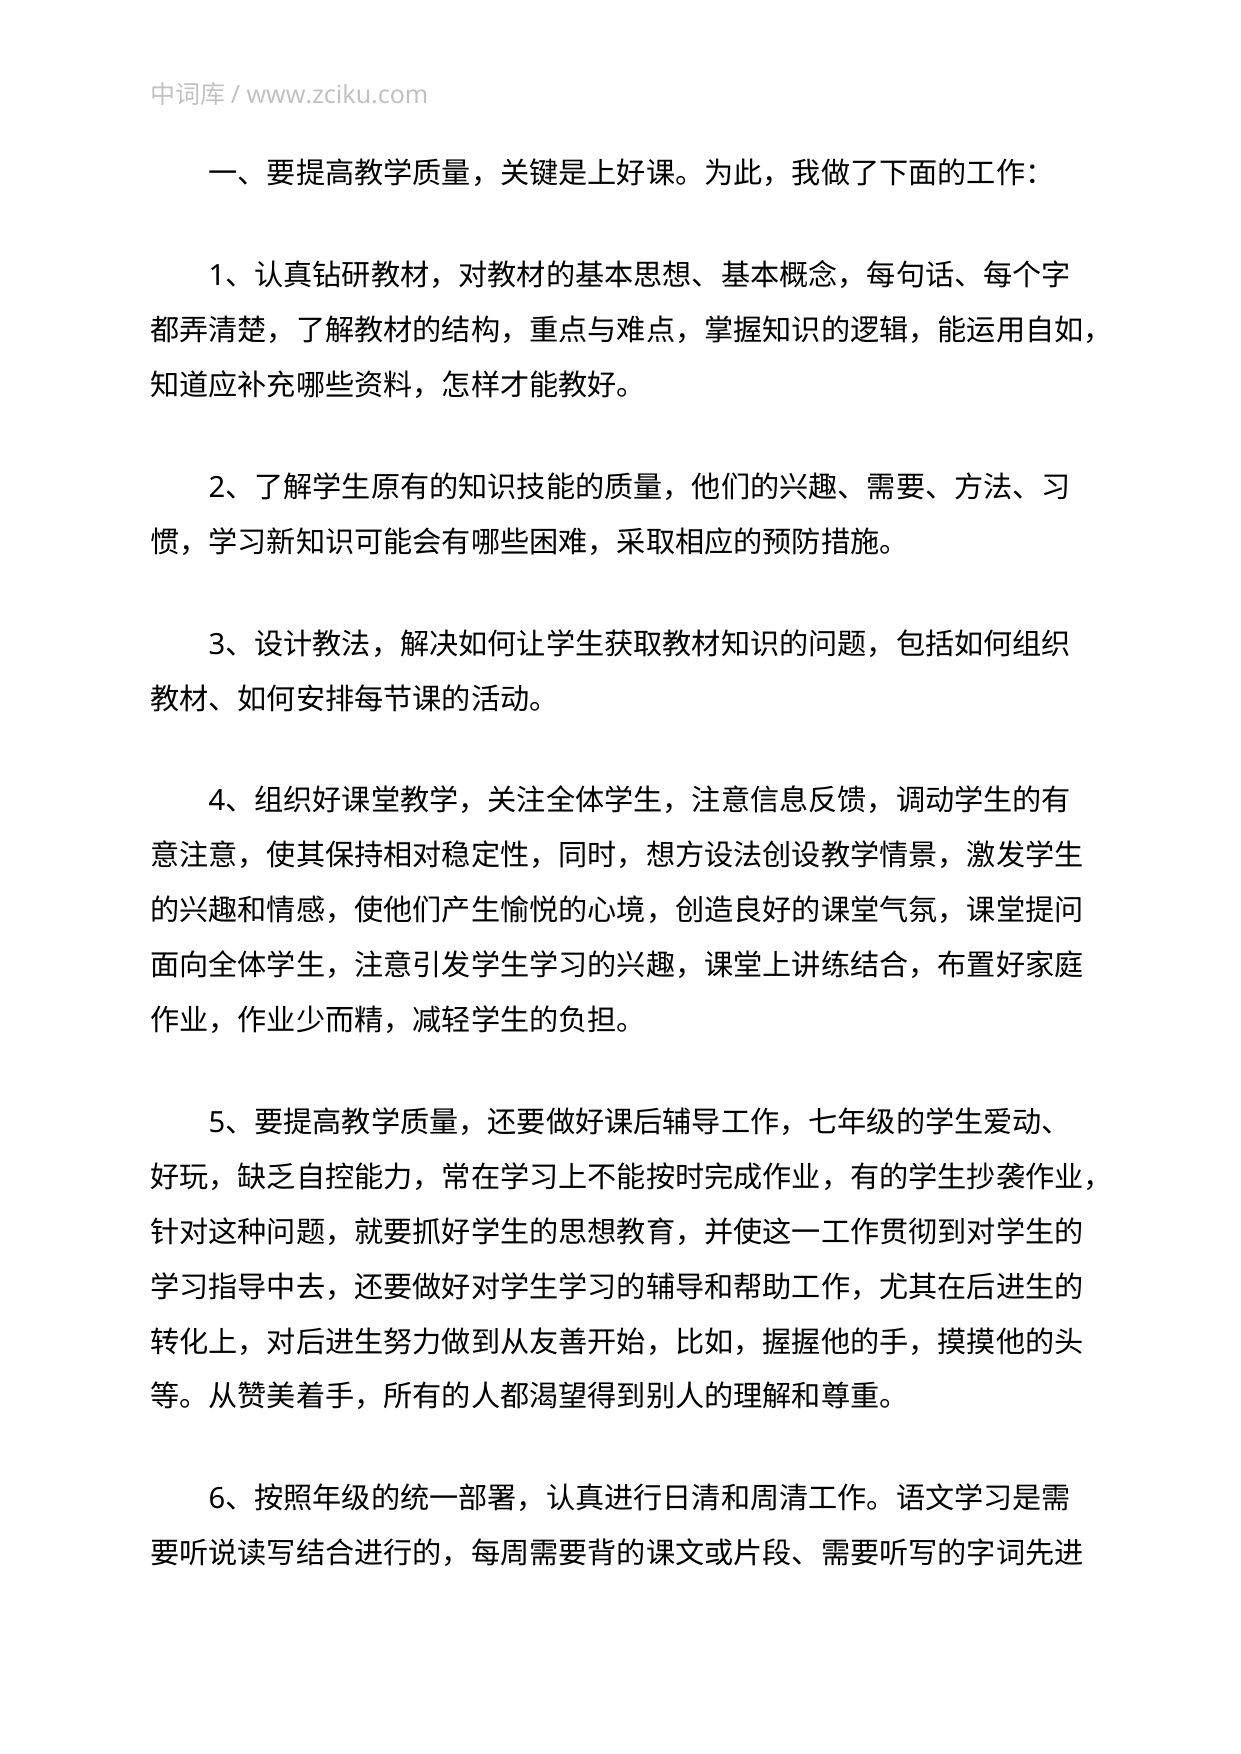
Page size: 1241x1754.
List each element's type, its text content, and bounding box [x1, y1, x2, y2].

text 4、组织好课堂教学，关注全体学生，注意信息反馈，调动学生的有意注意，使其保持相对稳定性，同时，想方设法创设教学情景，激发学生的兴趣和情感，使他们产生愉悦的心境，创造良好的课堂气氛，课堂提问面向全体学生，注意引发学生学习的兴趣，课堂上讲练结合，布置好家庭作业，作业少而精，减轻学生的负担。 [150, 777, 1090, 1039]
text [150, 1475, 1090, 1572]
text 一、要提高教学质量，关键是上好课。为此，我做了下面的工作： [150, 150, 1090, 192]
text 3、设计教法，解决如何让学生获取教材知识的问题，包括如何组织教材、如何安排每节课的活动。 [150, 620, 1090, 717]
text 1、认真钻研教材，对教材的基本思想、基本概念，每句话、每个字都弄清楚，了解教材的结构，重点与难点，掌握知识的逻辑，能运用自如，知道应补充哪些资料，怎样才能教好。 [150, 252, 1090, 404]
text 2、了解学生原有的知识技能的质量，他们的兴趣、需要、方法、习惯，学习新知识可能会有哪些困难，采取相应的预防措施。 [150, 463, 1090, 561]
text 5、要提高教学质量，还要做好课后辅导工作，七年级的学生爱动、好玩，缺乏自控能力，常在学习上不能按时完成作业，有的学生抄袭作业，针对这种问题，就要抓好学生的思想教育，并使这一工作贯彻到对学生的学习指导中去，还要做好对学生学习的辅导和帮助工作，尤其在后进生的转化上，对后进生努力做到从友善开始，比如，握握他的手，摸摸他的头等。从赞美着手，所有的人都渴望得到别人的理解和尊重。 [150, 1098, 1090, 1415]
